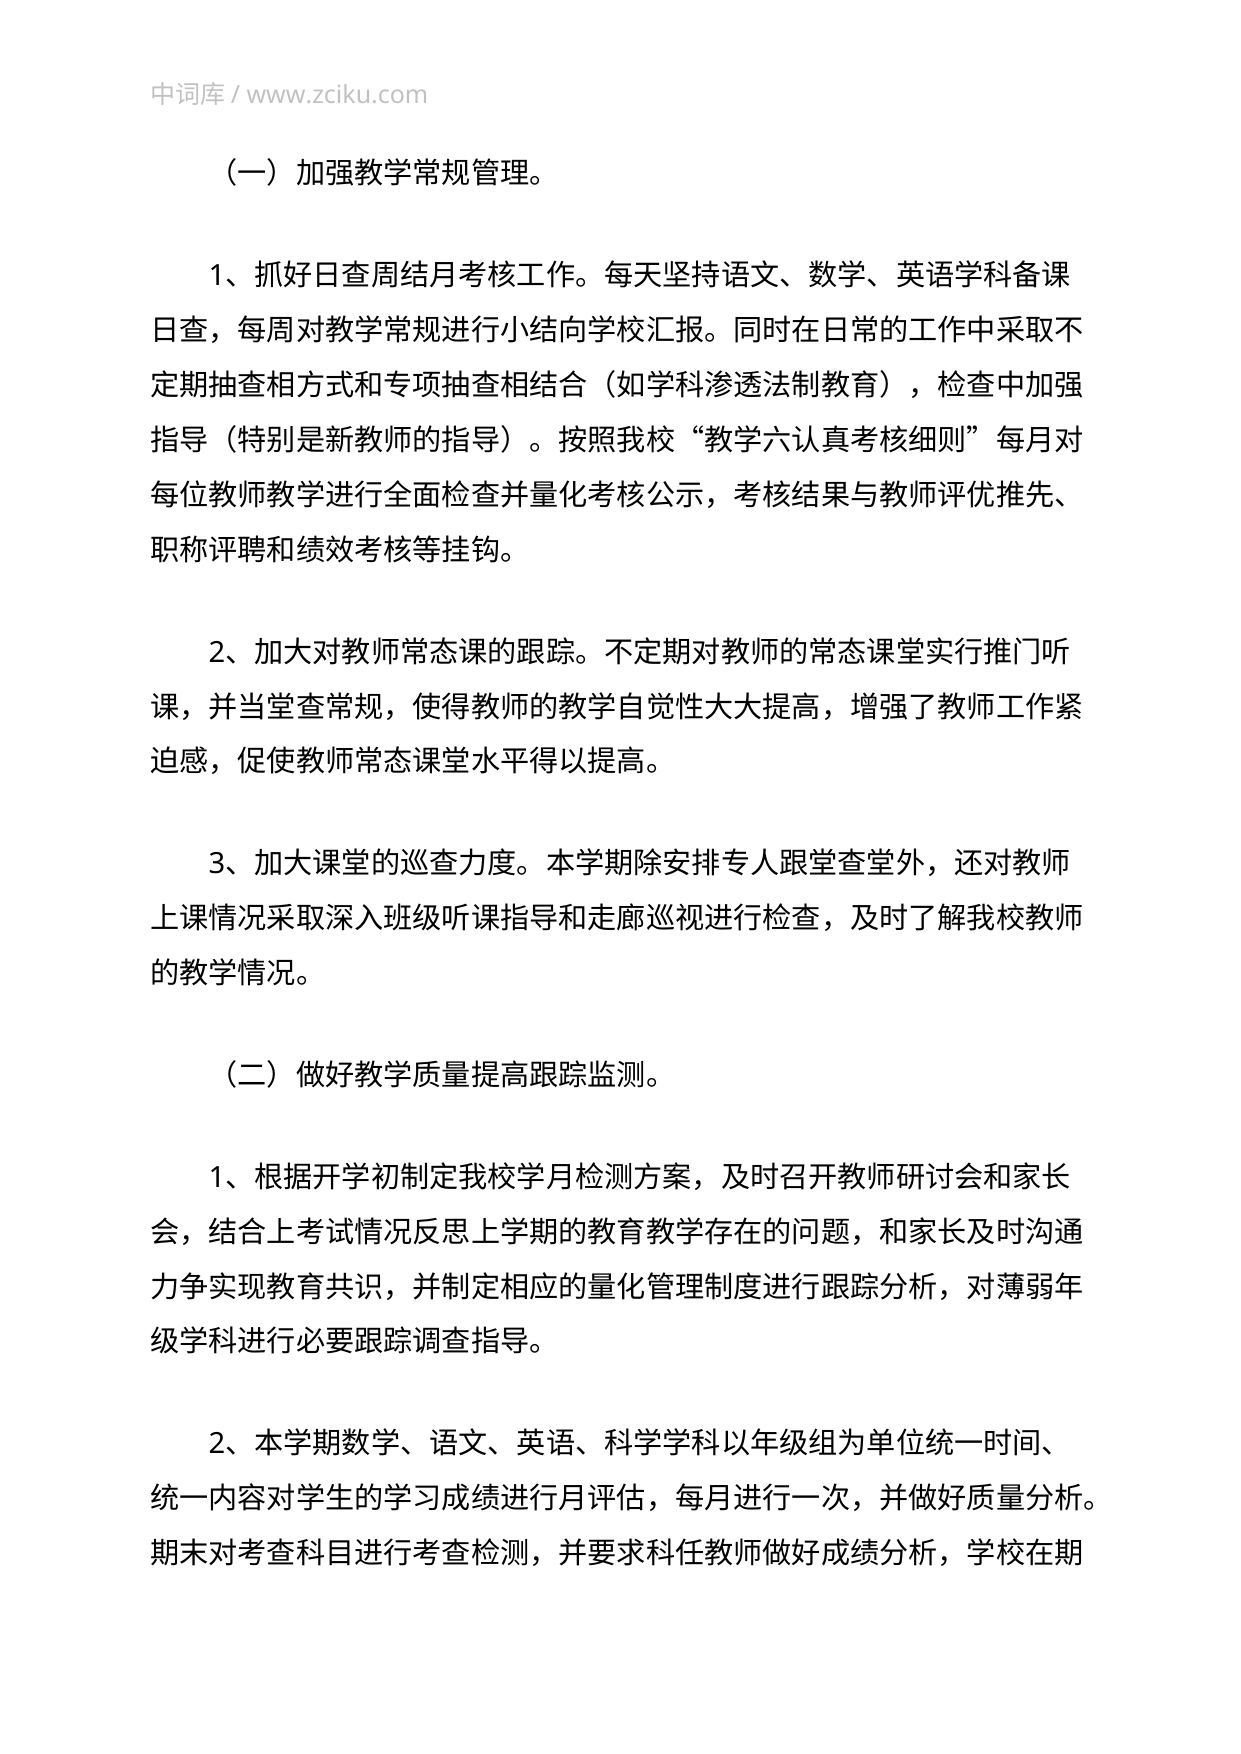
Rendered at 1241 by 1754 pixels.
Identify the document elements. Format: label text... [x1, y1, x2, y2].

text 3、加大课堂的巡查力度。本学期除安排专人跟堂查堂外，还对教师上课情况采取深入班级听课指导和走廊巡视进行检查，及时了解我校教师的教学情况。 [150, 840, 1090, 992]
text 1、根据开学初制定我校学月检测方案，及时召开教师研讨会和家长会，结合上考试情况反思上学期的教育教学存在的问题，和家长及时沟通力争实现教育共识，并制定相应的量化管理制度进行跟踪分析，对薄弱年级学科进行必要跟踪调查指导。 [150, 1153, 1090, 1360]
text （二）做好教学质量提高跟踪监测。 [150, 1051, 1090, 1094]
text 2、加大对教师常态课的跟踪。不定期对教师的常态课堂实行推门听课，并当堂查常规，使得教师的教学自觉性大大提高，增强了教师工作紧迫感，促使教师常态课堂水平得以提高。 [150, 628, 1090, 780]
text （一）加强教学常规管理。 [150, 150, 1090, 192]
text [150, 1420, 1090, 1572]
text 1、抓好日查周结月考核工作。每天坚持语文、数学、英语学科备课日查，每周对教学常规进行小结向学校汇报。同时在日常的工作中采取不定期抽查相方式和专项抽查相结合（如学科渗透法制教育），检查中加强指导（特别是新教师的指导）。按照我校“教学六认真考核细则”每月对每位教师教学进行全面检查并量化考核公示，考核结果与教师评优推先、职称评聘和绩效考核等挂钩。 [150, 252, 1090, 569]
